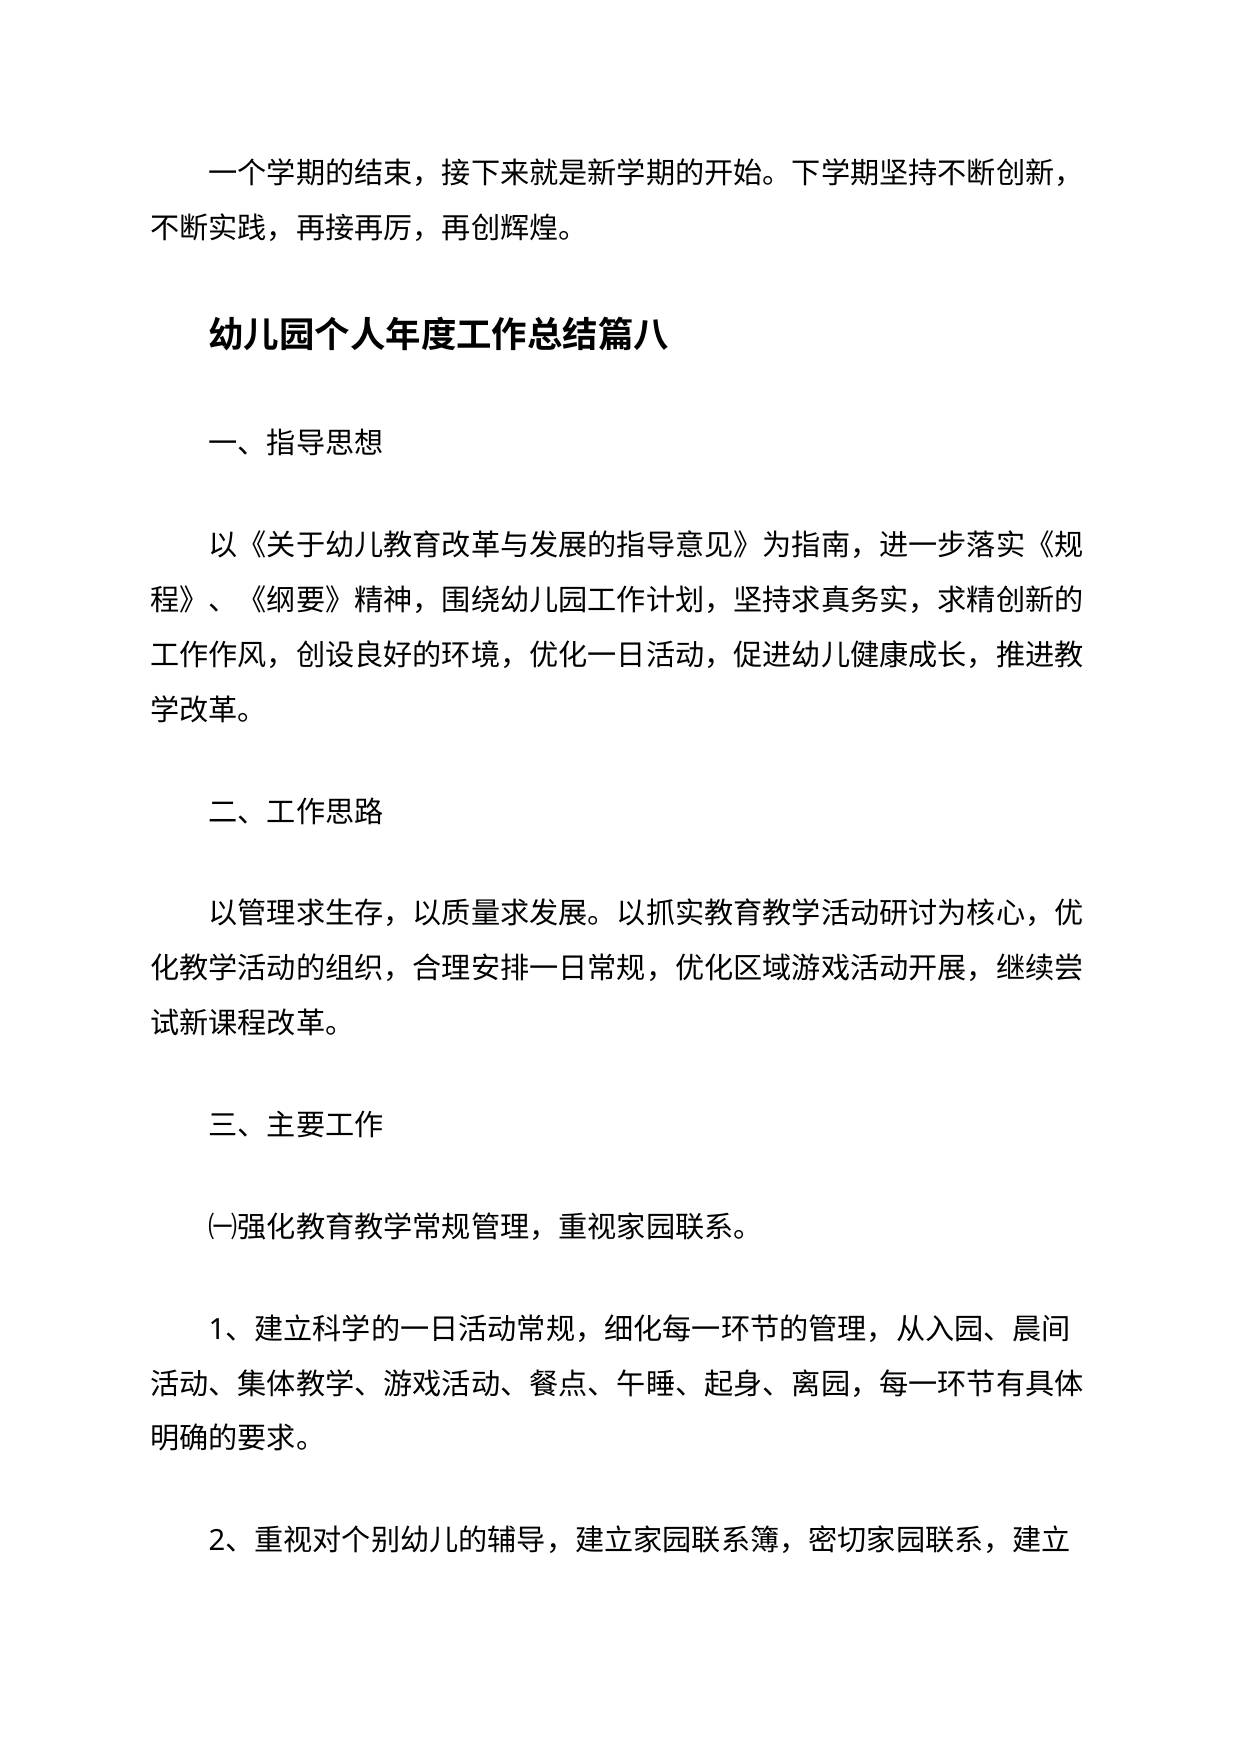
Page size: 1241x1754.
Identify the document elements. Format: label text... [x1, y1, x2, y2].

text 以《关于幼儿教育改革与发展的指导意见》为指南，进一步落实《规程》、《纲要》精神，围绕幼儿园工作计划，坚持求真务实，求精创新的工作作风，创设良好的环境，优化一日活动，促进幼儿健康成长，推进教学改革。 [150, 522, 1090, 729]
text 1、建立科学的一日活动常规，细化每一环节的管理，从入园、晨间活动、集体教学、游戏活动、餐点、午睡、起身、离园，每一环节有具体明确的要求。 [150, 1305, 1090, 1457]
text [150, 1517, 1090, 1559]
text 二、工作思路 [150, 788, 1090, 831]
text ㈠强化教育教学常规管理，重视家园联系。 [150, 1203, 1090, 1246]
text 一个学期的结束，接下来就是新学期的开始。下学期坚持不断创新，不断实践，再接再厉，再创辉煌。 [150, 150, 1090, 247]
text 一、指导思想 [150, 420, 1090, 462]
text 三、主要工作 [150, 1102, 1090, 1144]
text 幼儿园个人年度工作总结篇八 [150, 307, 1090, 358]
text 以管理求生存，以质量求发展。以抓实教育教学活动研讨为核心，优化教学活动的组织，合理安排一日常规，优化区域游戏活动开展，继续尝试新课程改革。 [150, 890, 1090, 1042]
